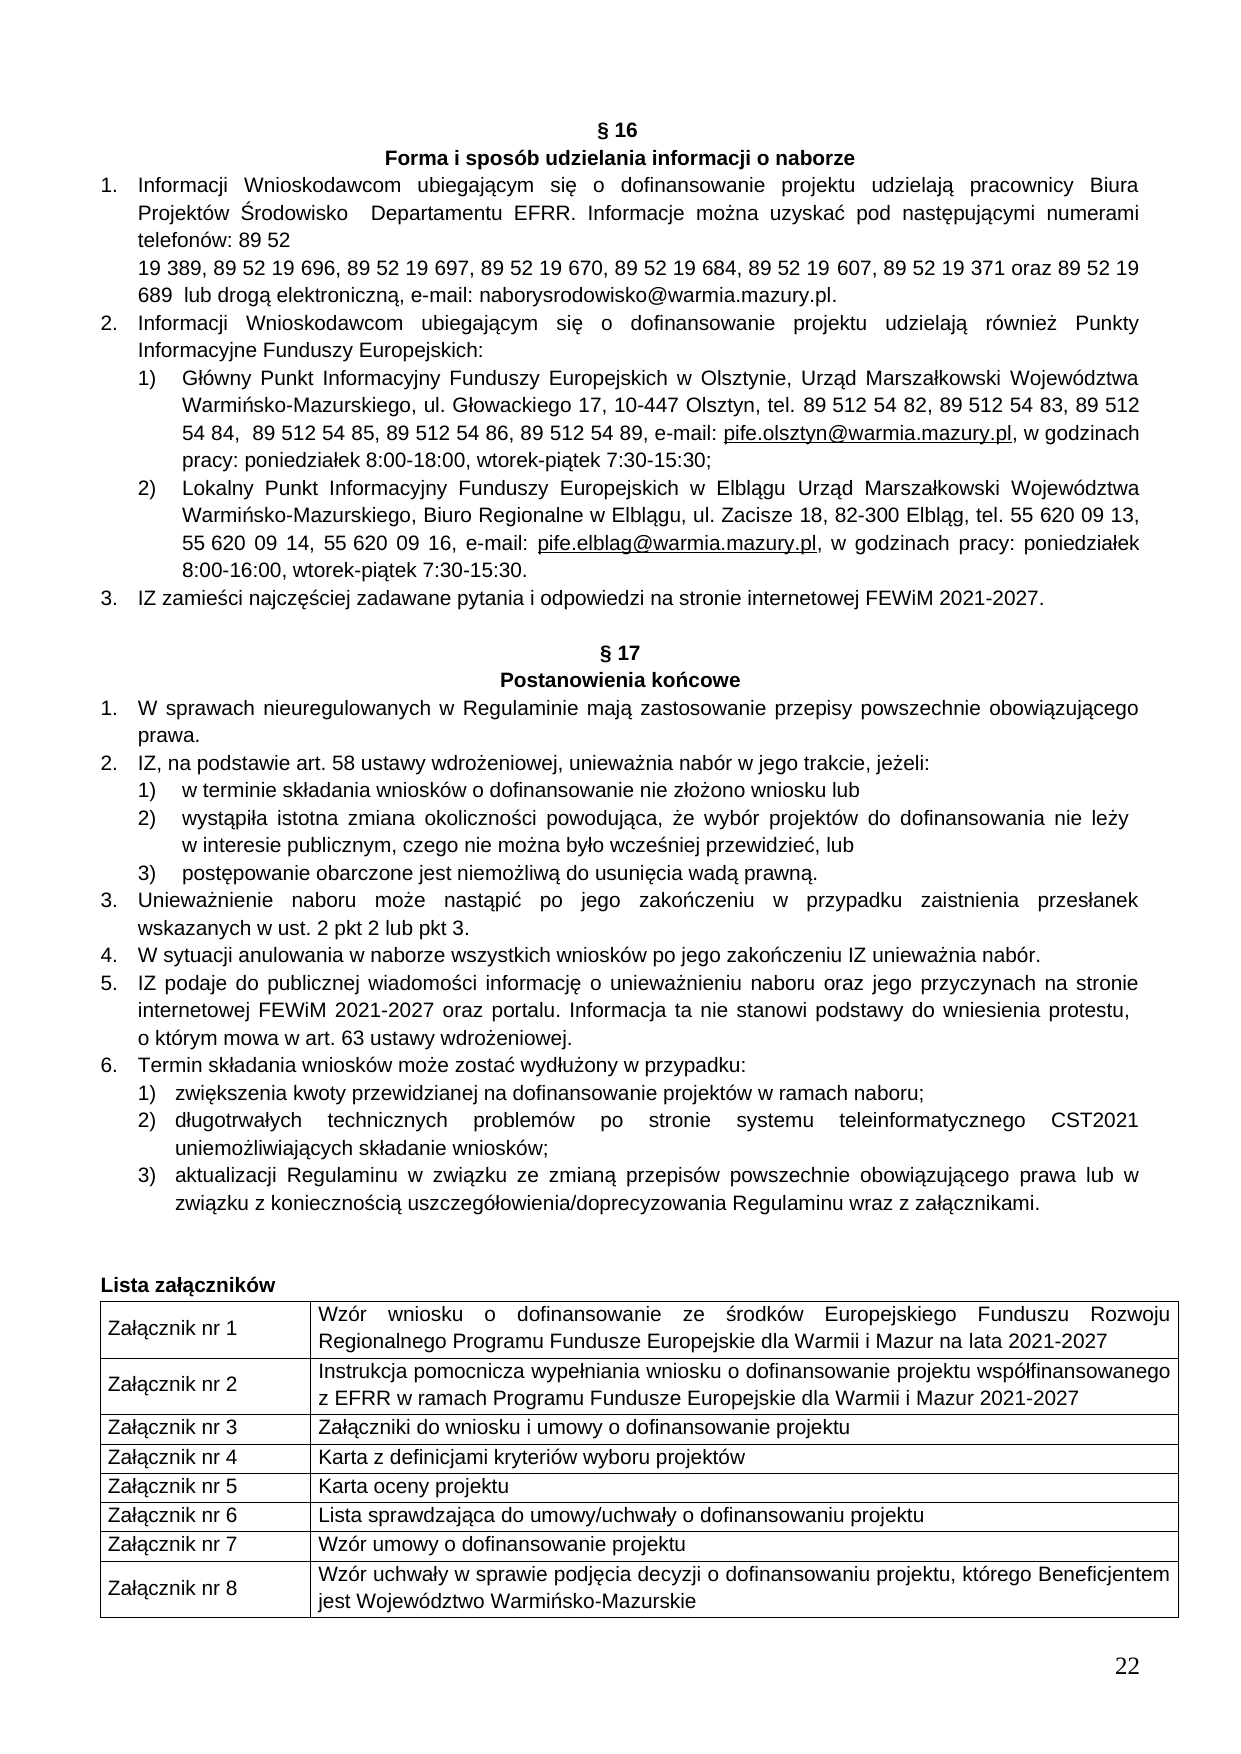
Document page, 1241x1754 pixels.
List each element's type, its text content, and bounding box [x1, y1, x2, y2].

list Główny Punkt Informacyjny Funduszy Europejskich w Olsztynie, Urząd Marszałkowski Województwa Warmińsko-Mazurskiego, ul. Głowackiego 17, 10-447 Olsztyn, tel. 89 512 54 82, 89 512 54 83, 89 512 54 84, 89 512 54 85, 89 512 54 86, 89 512 54 89, e-mail: pife.olsztyn@warmia.mazury.pl, w godzinach pracy: poniedziałek 8:00-18:00, wtorek-piątek 7:30-15:30; [138, 366, 1140, 472]
table_cell Załącznik nr 6 [101, 1503, 310, 1531]
text § 17 Postanowienia końcowe [100, 641, 1140, 692]
list IZ podaje do publicznej wiadomości informację o unieważnieniu naboru oraz jego przyczynach na stronie internetowej FEWiM 2021-2027 oraz portalu. Informacja ta nie stanowi podstawy do wniesienia protestu, o którym mowa w art. 63 ustawy wdrożeniowej. [100, 971, 1140, 1049]
table_cell Lista sprawdzająca do umowy/uchwały o dofinansowaniu projektu [311, 1503, 1178, 1531]
table_cell Instrukcja pomocnicza wypełniania wniosku o dofinansowanie projektu współfinansowanego z EFRR w ramach Programu Fundusze Europejskie dla Warmii i Mazur 2021-2027 [311, 1359, 1178, 1414]
table_cell Wzór umowy o dofinansowanie projektu [311, 1532, 1178, 1561]
table_header Załącznik nr 1 [101, 1302, 310, 1357]
list Informacji Wnioskodawcom ubiegającym się o dofinansowanie projektu udzielają pracownicy Biura Projektów Środowisko Departamentu EFRR. Informacje można uzyskać pod następującymi numerami telefonów: 89 52 [100, 173, 1140, 252]
table_cell Załącznik nr 3 [101, 1415, 310, 1443]
table_header Wzór wniosku o dofinansowanie ze środków Europejskiego Funduszu Rozwoju Regionalnego Programu Fundusze Europejskie dla Warmii i Mazur na lata 2021-2027 [311, 1302, 1178, 1357]
table_cell Załącznik nr 2 [101, 1359, 310, 1414]
list długotrwałych technicznych problemów po stronie systemu teleinformatycznego CST2021 uniemożliwiających składanie wniosków; [138, 1108, 1140, 1159]
list Termin składania wniosków może zostać wydłużony w przypadku: [100, 1053, 1140, 1077]
list Informacji Wnioskodawcom ubiegającym się o dofinansowanie projektu udzielają również Punkty Informacyjne Funduszy Europejskich: [100, 311, 1140, 362]
list zwiększenia kwoty przewidzianej na dofinansowanie projektów w ramach naboru; [138, 1081, 1140, 1104]
list Lokalny Punkt Informacyjny Funduszy Europejskich w Elblągu Urząd Marszałkowski Województwa Warmińsko-Mazurskiego, Biuro Regionalne w Elblągu, ul. Zacisze 18, 82-300 Elbląg, tel. 55 620 09 13, 55 620 09 14, 55 620 09 16, e-mail: pife.elblag@warmia.mazury.pl, w godzinach pracy: poniedziałek 8:00-16:00, wtorek-piątek 7:30-15:30. [138, 476, 1140, 582]
table_cell Wzór uchwały w sprawie podjęcia decyzji o dofinansowaniu projektu, którego Beneficjentem jest Województwo Warmińsko-Mazurskie [311, 1562, 1178, 1617]
list IZ, na podstawie art. 58 ustawy wdrożeniowej, unieważnia nabór w jego trakcie, jeżeli: [100, 751, 1140, 774]
subtitle § 16 Forma i sposób udzielania informacji o naborze [100, 118, 1140, 169]
table_cell Załącznik nr 7 [101, 1532, 310, 1561]
list W sprawach nieuregulowanych w Regulaminie mają zastosowanie przepisy powszechnie obowiązującego prawa. [100, 696, 1140, 747]
list Unieważnienie naboru może nastąpić po jego zakończeniu w przypadku zaistnienia przesłanek wskazanych w ust. 2 pkt 2 lub pkt 3. [100, 888, 1140, 939]
table_cell Karta oceny projektu [311, 1474, 1178, 1502]
table_cell Karta z definicjami kryteriów wyboru projektów [311, 1445, 1178, 1473]
text Lista załączników [100, 1273, 1140, 1297]
table_cell Załącznik nr 5 [101, 1474, 310, 1502]
list w terminie składania wniosków o dofinansowanie nie złożono wniosku lub [138, 778, 1140, 802]
list wystąpiła istotna zmiana okoliczności powodująca, że wybór projektów do dofinansowania nie leży w interesie publicznym, czego nie można było wcześniej przewidzieć, lub [138, 806, 1140, 857]
table_cell Załącznik nr 4 [101, 1445, 310, 1473]
table_cell Załączniki do wniosku i umowy o dofinansowanie projektu [311, 1415, 1178, 1443]
list postępowanie obarczone jest niemożliwą do usunięcia wadą prawną. [138, 861, 1140, 884]
list aktualizacji Regulaminu w związku ze zmianą przepisów powszechnie obowiązującego prawa lub w związku z koniecznością uszczegółowienia/doprecyzowania Regulaminu wraz z załącznikami. [138, 1163, 1140, 1214]
list W sytuacji anulowania w naborze wszystkich wniosków po jego zakończeniu IZ unieważnia nabór. [100, 943, 1140, 967]
text 19 389, 89 52 19 696, 89 52 19 697, 89 52 19 670, 89 52 19 684, 89 52 19 607, 89 52 19 371 oraz 89 52 19 689 lub drogą elektroniczną, e-mail: naborysrodowisko@warmia.mazury.pl. [138, 256, 1140, 307]
list IZ zamieści najczęściej zadawane pytania i odpowiedzi na stronie internetowej FEWiM 2021-2027. [100, 586, 1140, 609]
table_cell Załącznik nr 8 [101, 1562, 310, 1617]
